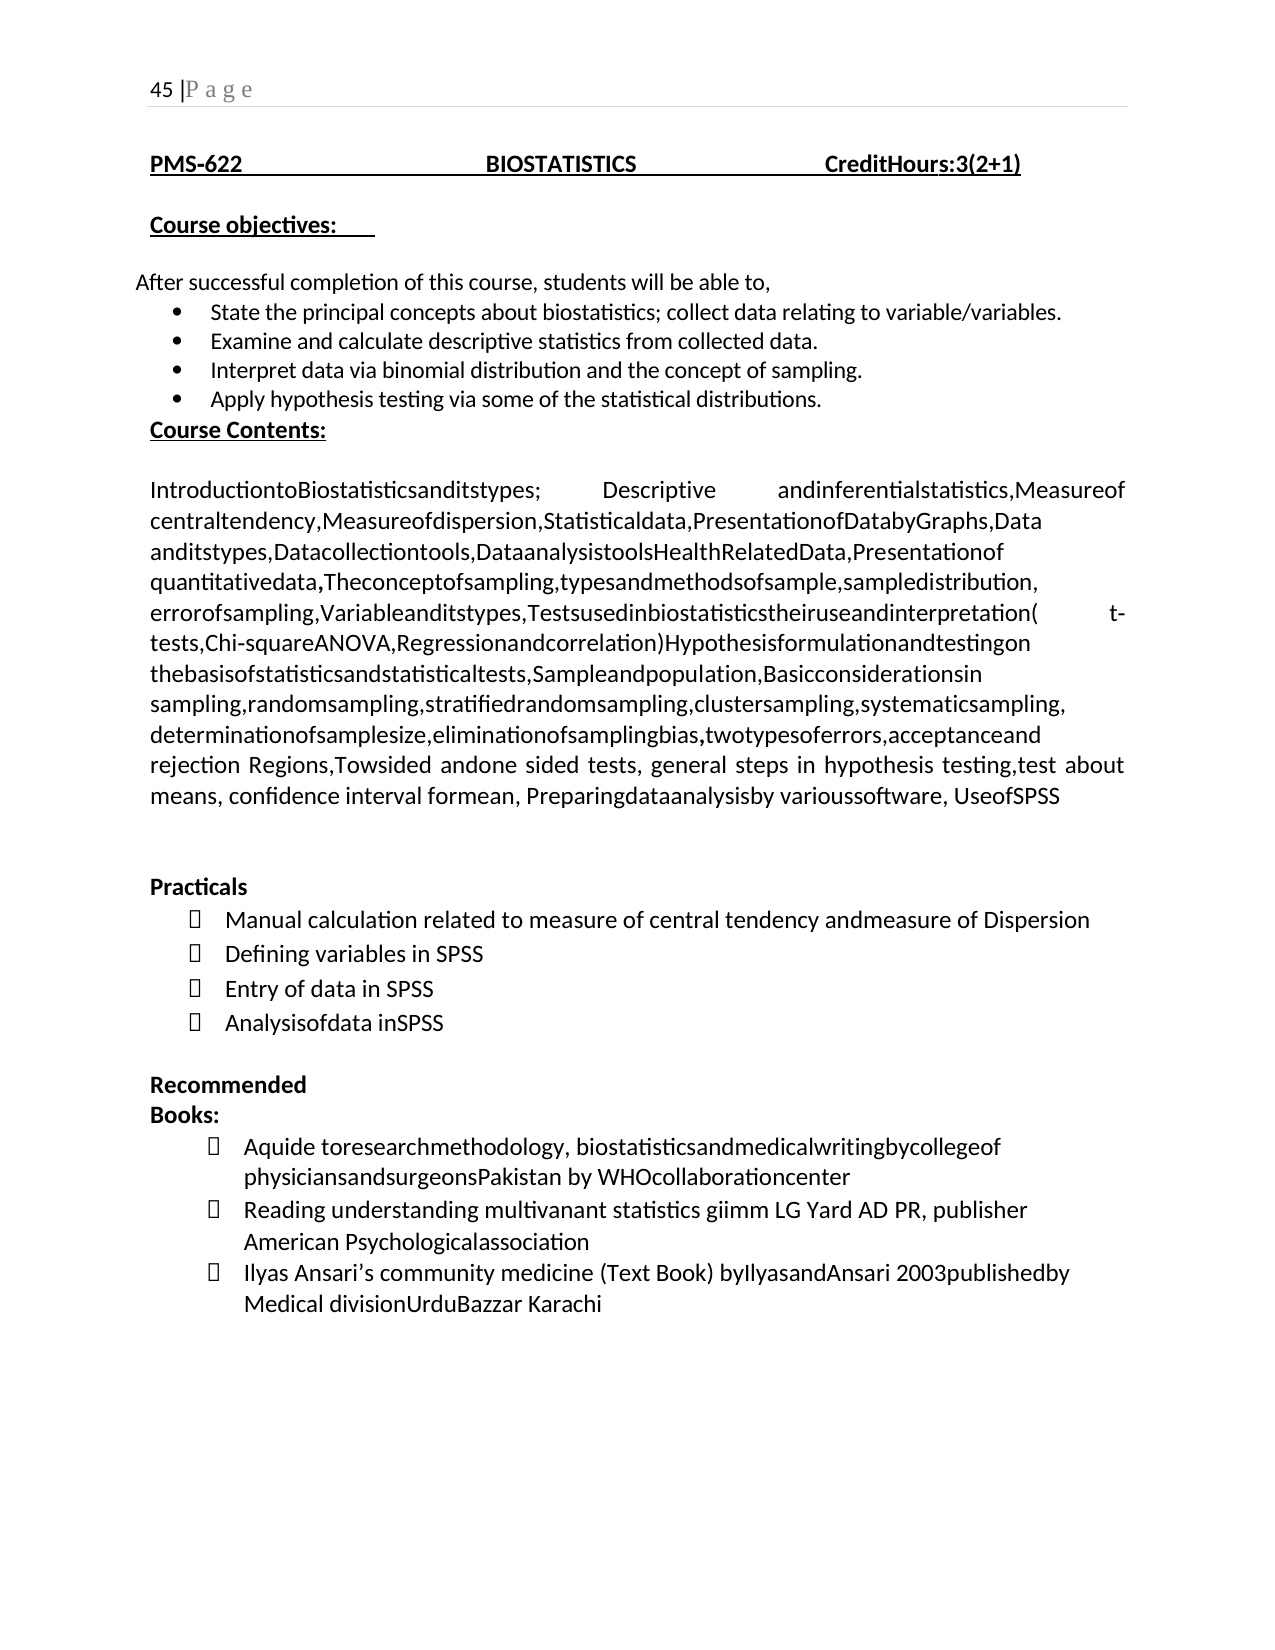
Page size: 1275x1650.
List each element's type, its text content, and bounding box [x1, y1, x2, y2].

list Reading understanding multivanant statistics giimm LG Yard AD PR, publisher American Psychologicalassociation [206, 1192, 1028, 1257]
subtitle Recommended Books: [150, 1069, 382, 1130]
subtitle PMS‐622 BIOSTATISTICS CreditHours:3(2+1) [150, 148, 1139, 179]
list Ilyas Ansari’s community medicine (Text Book) byIlyasandAnsari 2003publishedby Medical divisionUrduBazzar Karachi [206, 1257, 1097, 1318]
text IntroductiontoBiostatisticsanditstypes; Descriptive andinferentialstatistics,Measureof centraltendency,Measureofdispersion,Statisticaldata,PresentationofDatabyGraphs,Data anditstypes,Datacollectiontools,DataanalysistoolsHealthRelatedData,Presentationof quantitativedata,Theconceptofsampling,typesandmethodsofsample,sampledistribution, errorofsampling,Variableanditstypes,Testsusedinbiostatisticstheiruseandinterpretation( t‐tests,Chi‐squareANOVA,Regressionandcorrelation)Hypothesisformulationandtestingon thebasisofstatisticsandstatisticaltests,Sampleandpopulation,Basicconsiderationsin sampling,randomsampling,stratifiedrandomsampling,clustersampling,systematicsampling, determinationofsamplesize,eliminationofsamplingbias,twotypesoferrors,acceptanceand rejection Regions,Towsided andone sided tests, general steps in hypothesis testing,test about means, confidence interval formean, Preparingdataanalysisby varioussoftware, UseofSPSS [150, 475, 1125, 810]
subtitle Practicals [150, 872, 307, 902]
subtitle Course Contents: [150, 414, 1139, 444]
list Analysisofdata inSPSS [187, 1004, 1139, 1038]
list Interpret data via binomial distribution and the concept of sampling. [173, 355, 1139, 384]
list Defining variables in SPSS [187, 936, 1139, 970]
list Manual calculation related to measure of central tendency andmeasure of Dispersion [187, 902, 1139, 936]
list Examine and calculate descriptive statistics from collected data. [173, 326, 1139, 355]
text After successful completion of this course, students will be able to, [135, 267, 1139, 297]
list Aquide toresearchmethodology, biostatisticsandmedicalwritingbycollegeof physiciansandsurgeonsPakistan by WHOcollaborationcenter [206, 1131, 1051, 1192]
list Entry of data in SPSS [187, 970, 1139, 1004]
list State the principal concepts about biostatistics; collect data relating to variable/variables. [173, 297, 1139, 326]
list Apply hypothesis testing via some of the statistical distributions. [173, 384, 1139, 414]
text Course objectives: [150, 209, 1139, 239]
